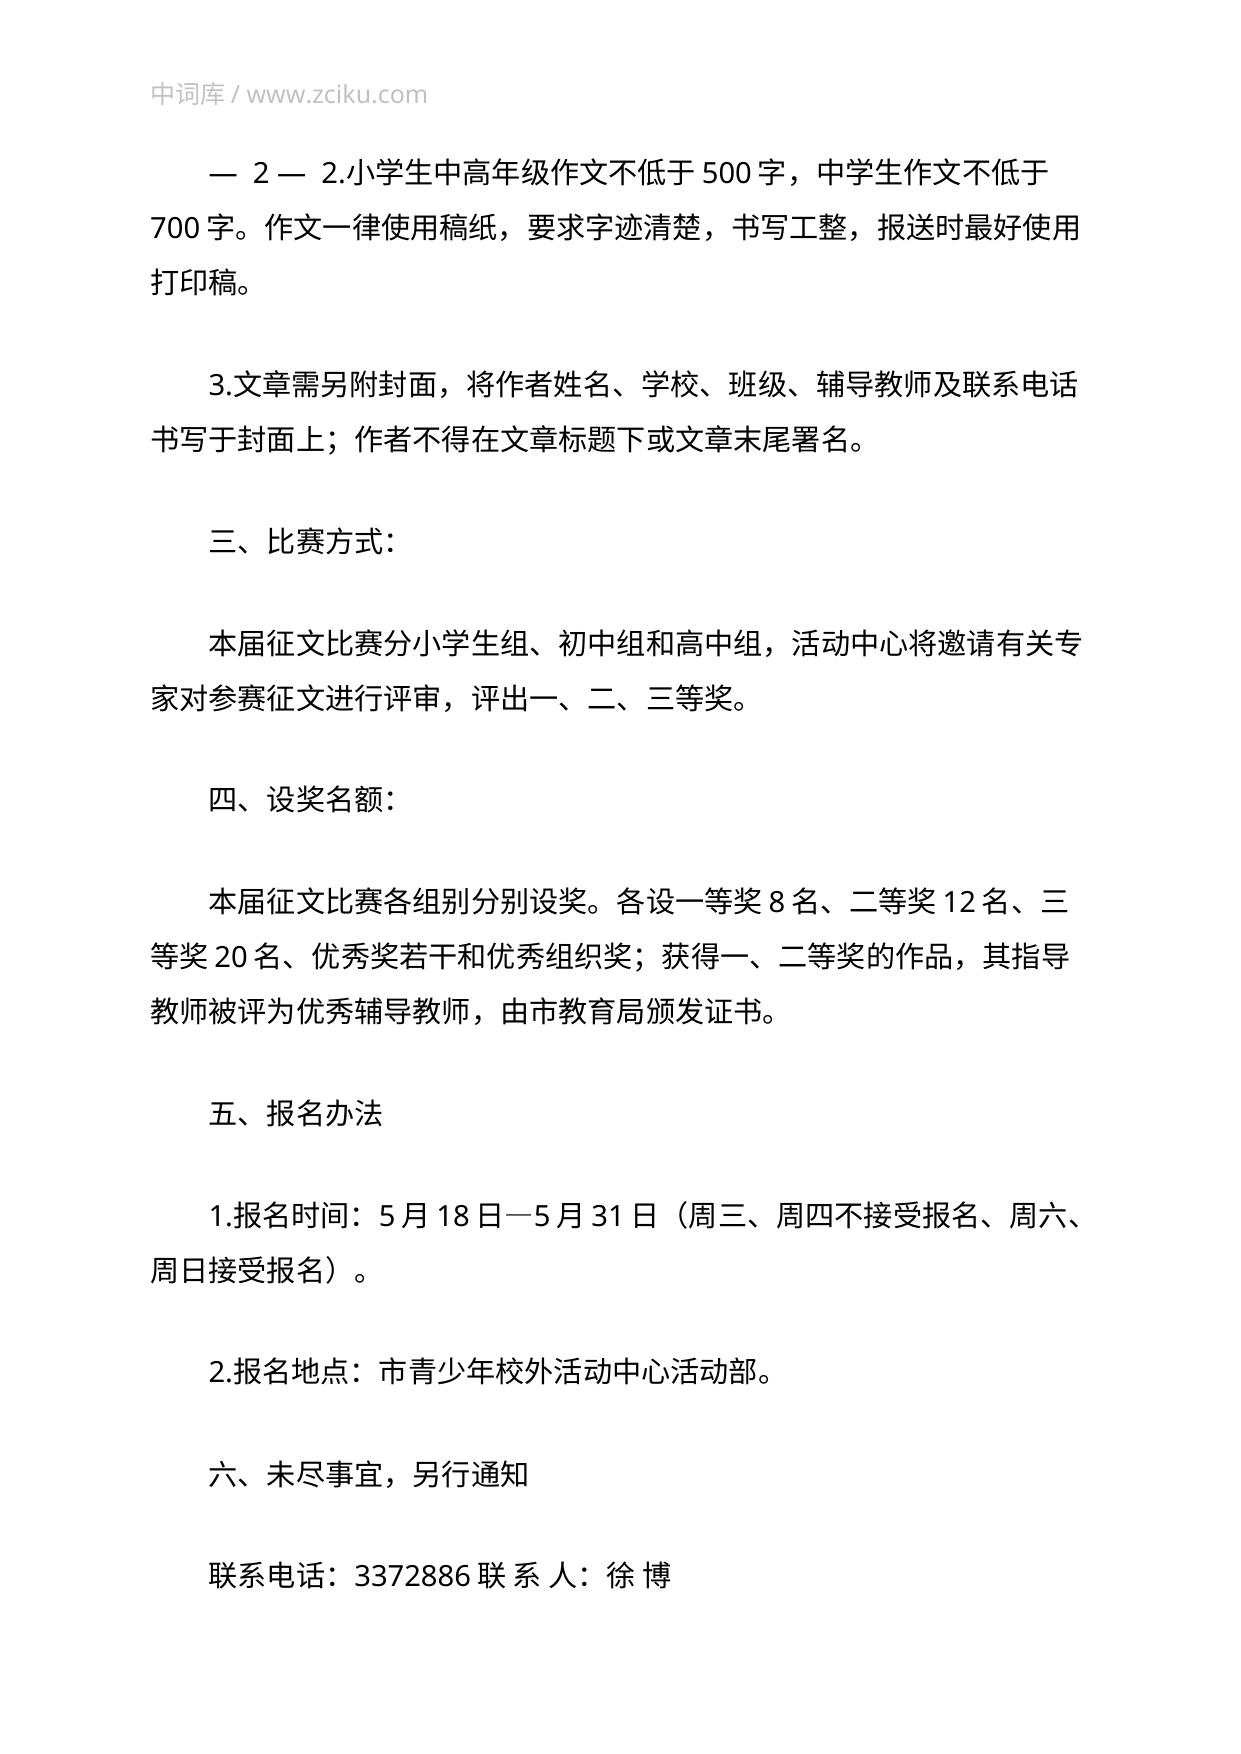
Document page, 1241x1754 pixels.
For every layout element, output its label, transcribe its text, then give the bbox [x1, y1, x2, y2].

text 六、未尽事宜，另行通知 [150, 1451, 1090, 1493]
text 本届征文比赛分小学生组、初中组和高中组，活动中心将邀请有关专家对参赛征文进行评审，评出一、二、三等奖。 [150, 620, 1090, 717]
text 四、设奖名额： [150, 777, 1090, 819]
text — 2 — 2.小学生中高年级作文不低于500字，中学生作文不低于700字。作文一律使用稿纸，要求字迹清楚，书写工整，报送时最好使用打印稿。 [150, 150, 1090, 302]
text 2.报名地点：市青少年校外活动中心活动部。 [150, 1349, 1090, 1391]
text 3.文章需另附封面，将作者姓名、学校、班级、辅导教师及联系电话书写于封面上；作者不得在文章标题下或文章末尾署名。 [150, 362, 1090, 459]
text 三、比赛方式： [150, 518, 1090, 561]
text 本届征文比赛各组别分别设奖。各设一等奖8名、二等奖12名、三等奖20名、优秀奖若干和优秀组织奖；获得一、二等奖的作品，其指导教师被评为优秀辅导教师，由市教育局颁发证书。 [150, 879, 1090, 1031]
text 1.报名时间：5月18日—5月31日（周三、周四不接受报名、周六、周日接受报名）。 [150, 1192, 1090, 1289]
text 联系电话：3372886联 系 人：徐 博 [150, 1553, 1090, 1595]
text 五、报名办法 [150, 1091, 1090, 1133]
